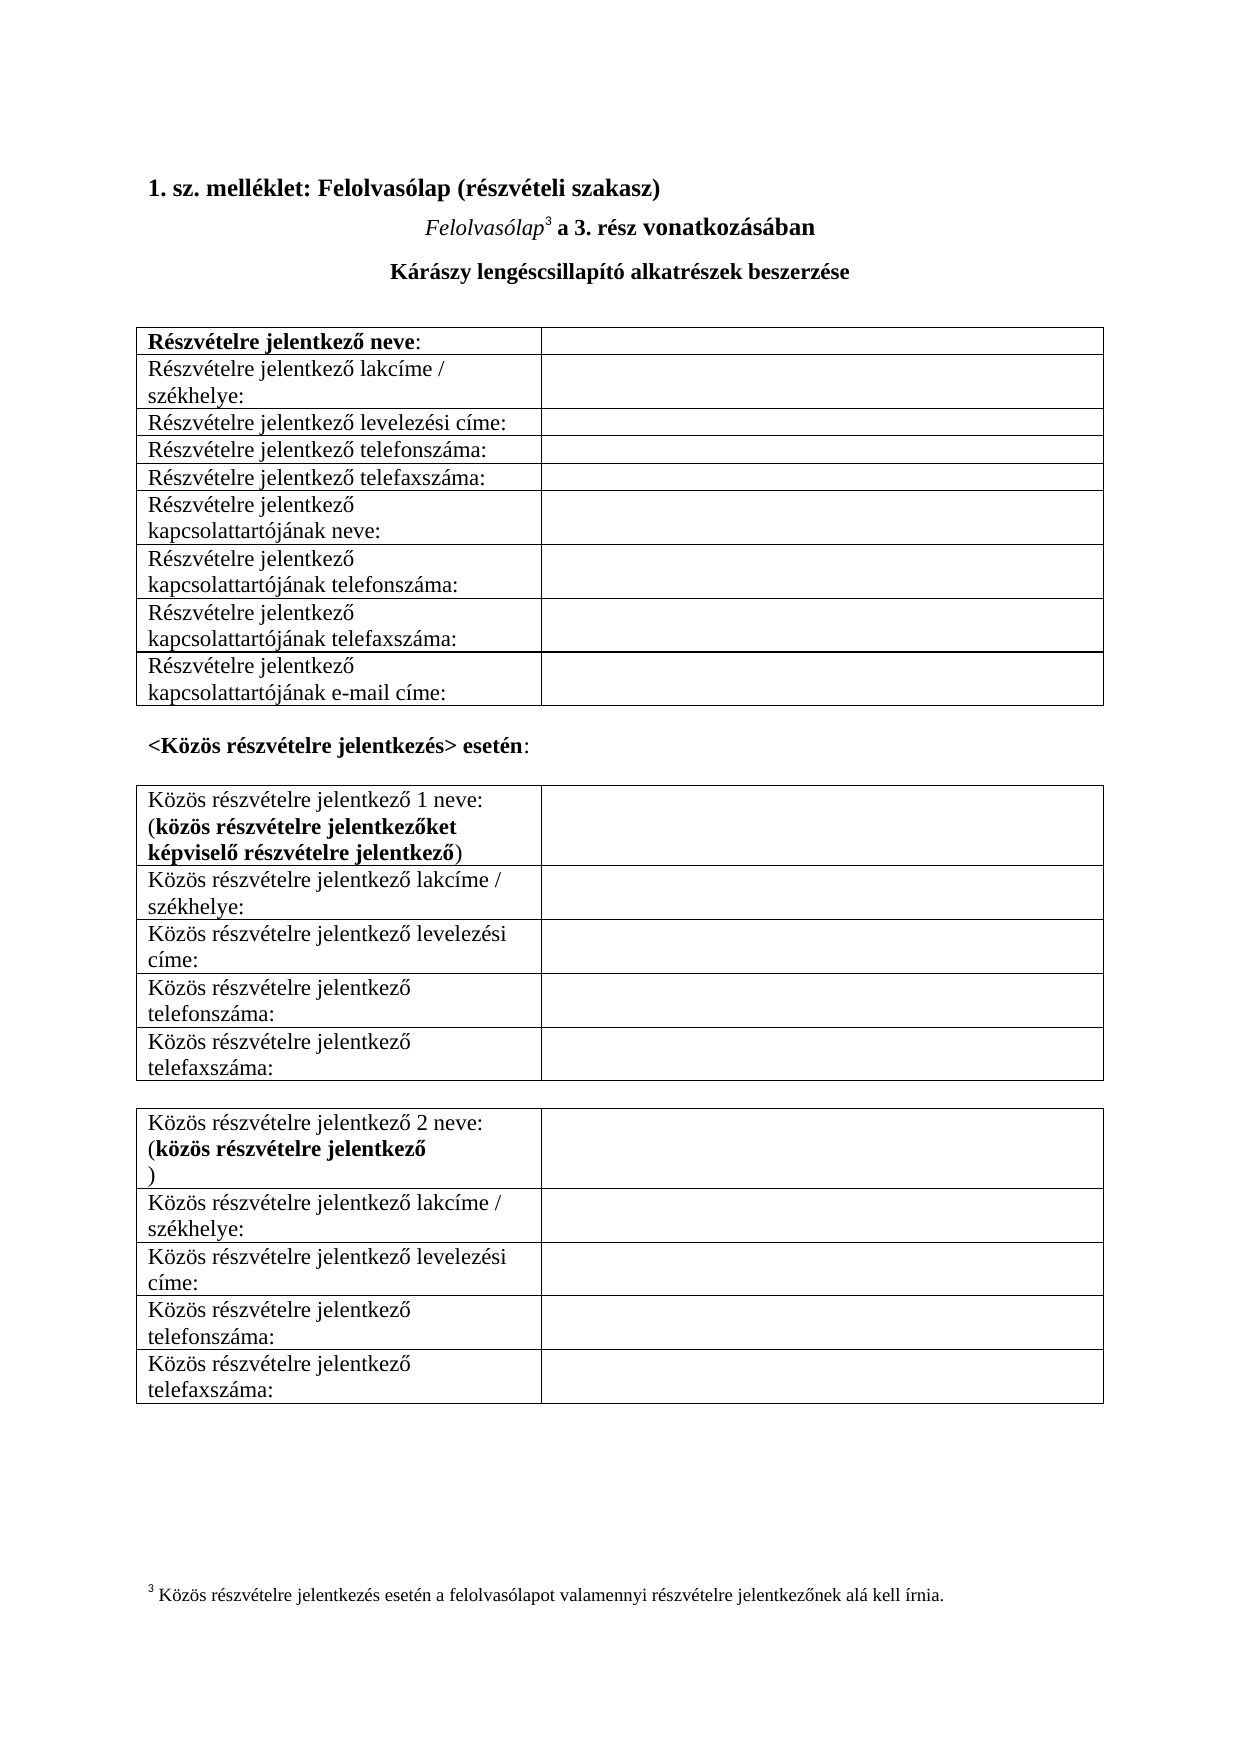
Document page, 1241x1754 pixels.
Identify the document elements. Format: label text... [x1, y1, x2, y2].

table_cell [542, 1189, 1103, 1242]
table_cell [542, 974, 1103, 1027]
table_cell [542, 355, 1103, 408]
table_header Közös részvételre jelentkező 1 neve: (közös részvételre jelentkezőket képviselő részvételre jelentkező) [137, 786, 541, 865]
table_cell [542, 920, 1103, 973]
table_cell [542, 1243, 1103, 1295]
table_cell Közös részvételre jelentkező telefonszáma: [137, 974, 541, 1027]
table_cell Részvételre jelentkező kapcsolattartójának neve: [137, 491, 541, 544]
table_header [542, 1109, 1103, 1188]
table_cell Közös részvételre jelentkező telefaxszáma: [137, 1028, 541, 1080]
table_cell Részvételre jelentkező telefaxszáma: [137, 464, 541, 490]
table_header Közös részvételre jelentkező 2 neve: (közös részvételre jelentkező ) [137, 1109, 541, 1188]
table_cell Közös részvételre jelentkező telefaxszáma: [137, 1350, 541, 1403]
table_cell Közös részvételre jelentkező levelezési címe: [137, 1243, 541, 1295]
subtitle 1. sz. melléklet: Felolvasólap (részvételi szakasz) [148, 173, 1092, 201]
table_header [542, 328, 1103, 354]
table_cell Részvételre jelentkező lakcíme / székhelye: [137, 355, 541, 408]
table_cell Közös részvételre jelentkező lakcíme / székhelye: [137, 1189, 541, 1242]
table_cell [542, 653, 1103, 705]
table_cell [542, 1350, 1103, 1403]
table_cell [542, 409, 1103, 435]
table_cell [542, 464, 1103, 490]
table_cell Részvételre jelentkező levelezési címe: [137, 409, 541, 435]
table_cell [542, 545, 1103, 598]
table_cell [542, 491, 1103, 544]
table_cell Közös részvételre jelentkező levelezési címe: [137, 920, 541, 973]
table_cell Közös részvételre jelentkező telefonszáma: [137, 1296, 541, 1349]
table_header Részvételre jelentkező neve: [137, 328, 541, 354]
table_cell Részvételre jelentkező kapcsolattartójának e-mail címe: [137, 653, 541, 705]
table_cell Részvételre jelentkező telefonszáma: [137, 436, 541, 463]
text Kárászy lengéscsillapító alkatrészek beszerzése [148, 258, 1092, 284]
table_cell [542, 436, 1103, 463]
table_cell [542, 1028, 1103, 1080]
table_cell [542, 866, 1103, 919]
text Felolvasólap a 3. rész vonatkozásában [148, 212, 1092, 241]
table_cell Közös részvételre jelentkező lakcíme / székhelye: [137, 866, 541, 919]
text <Közös részvételre jelentkezés> esetén: [148, 733, 1092, 759]
table_cell Részvételre jelentkező kapcsolattartójának telefaxszáma: [137, 599, 541, 651]
table_cell [542, 599, 1103, 651]
table_cell Részvételre jelentkező kapcsolattartójának telefonszáma: [137, 545, 541, 598]
table_cell [542, 1296, 1103, 1349]
table_header [542, 786, 1103, 865]
